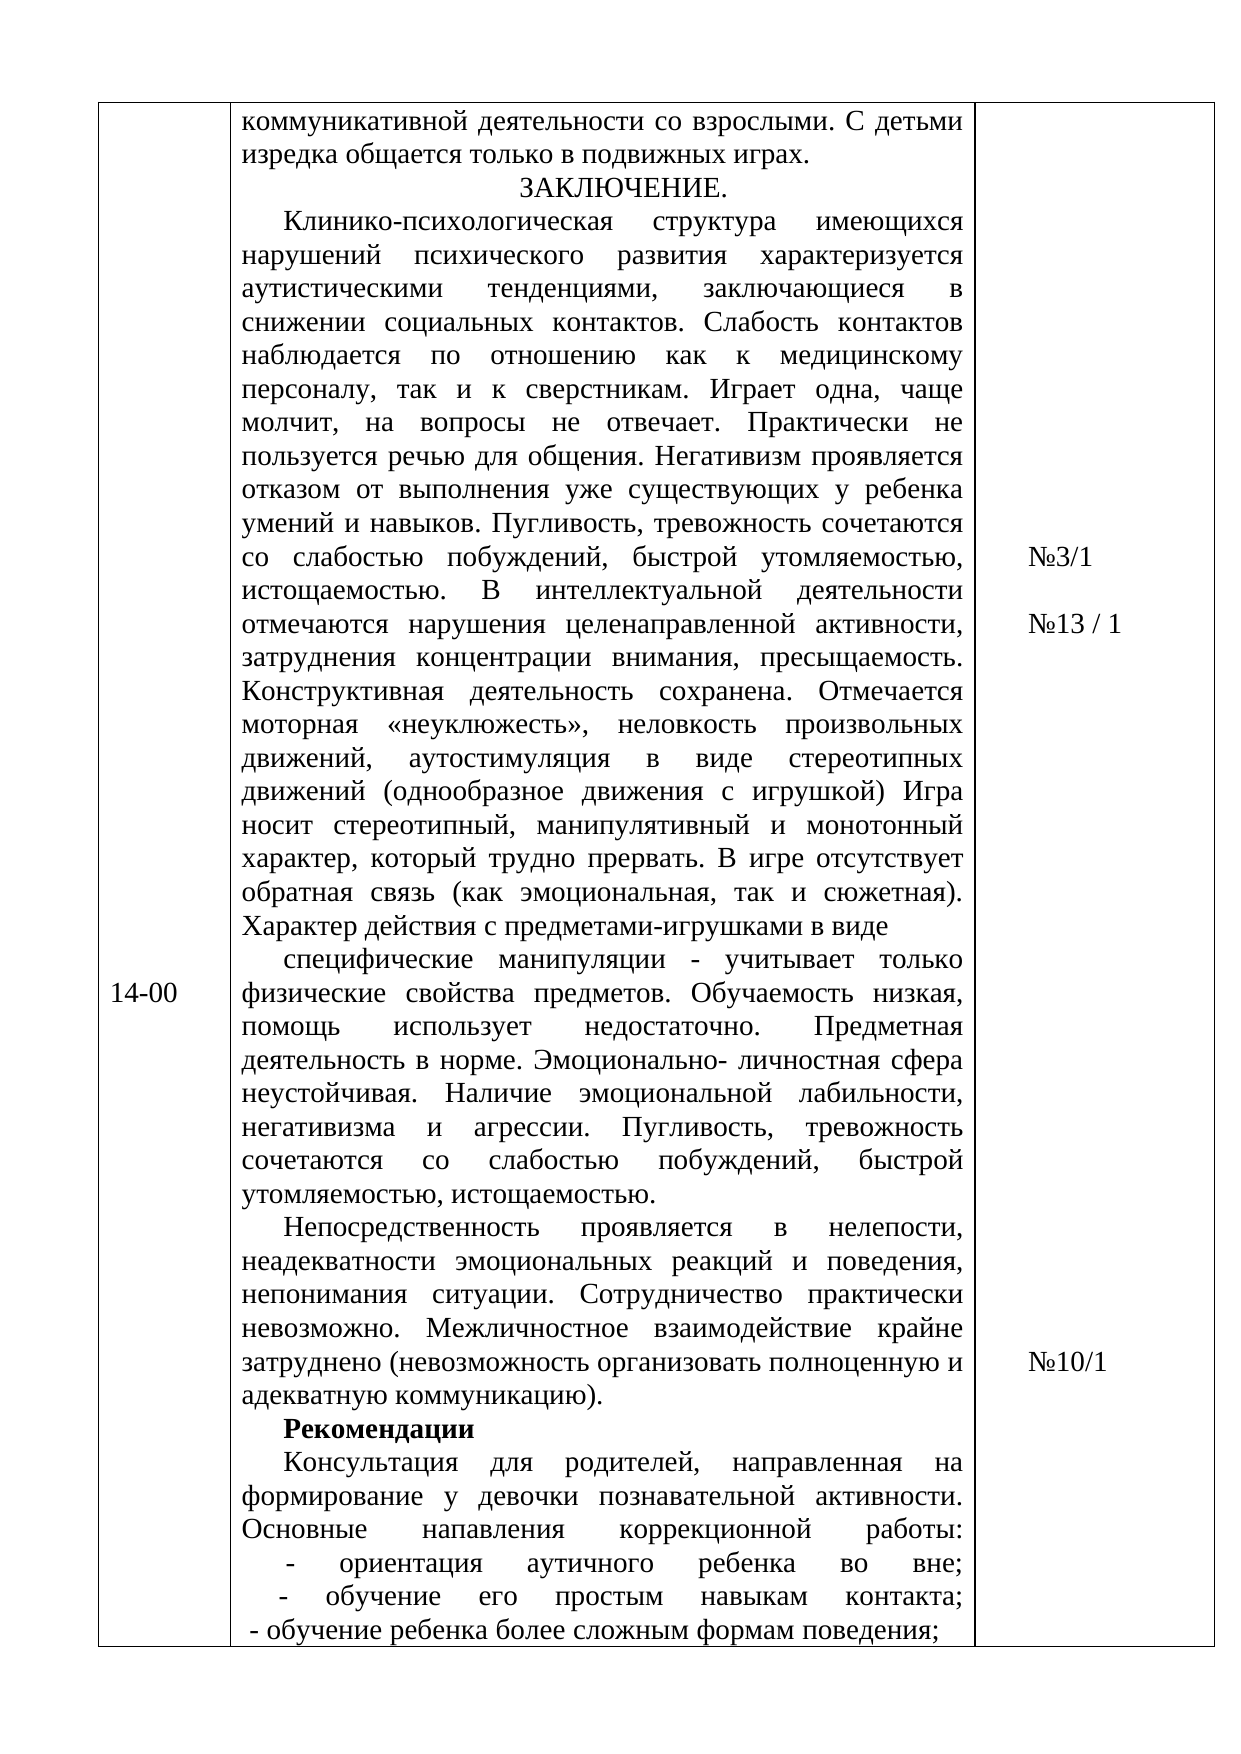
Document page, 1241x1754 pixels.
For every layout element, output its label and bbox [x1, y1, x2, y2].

table_cell [99, 103, 230, 1646]
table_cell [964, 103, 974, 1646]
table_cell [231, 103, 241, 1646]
table_cell [976, 103, 1214, 1646]
